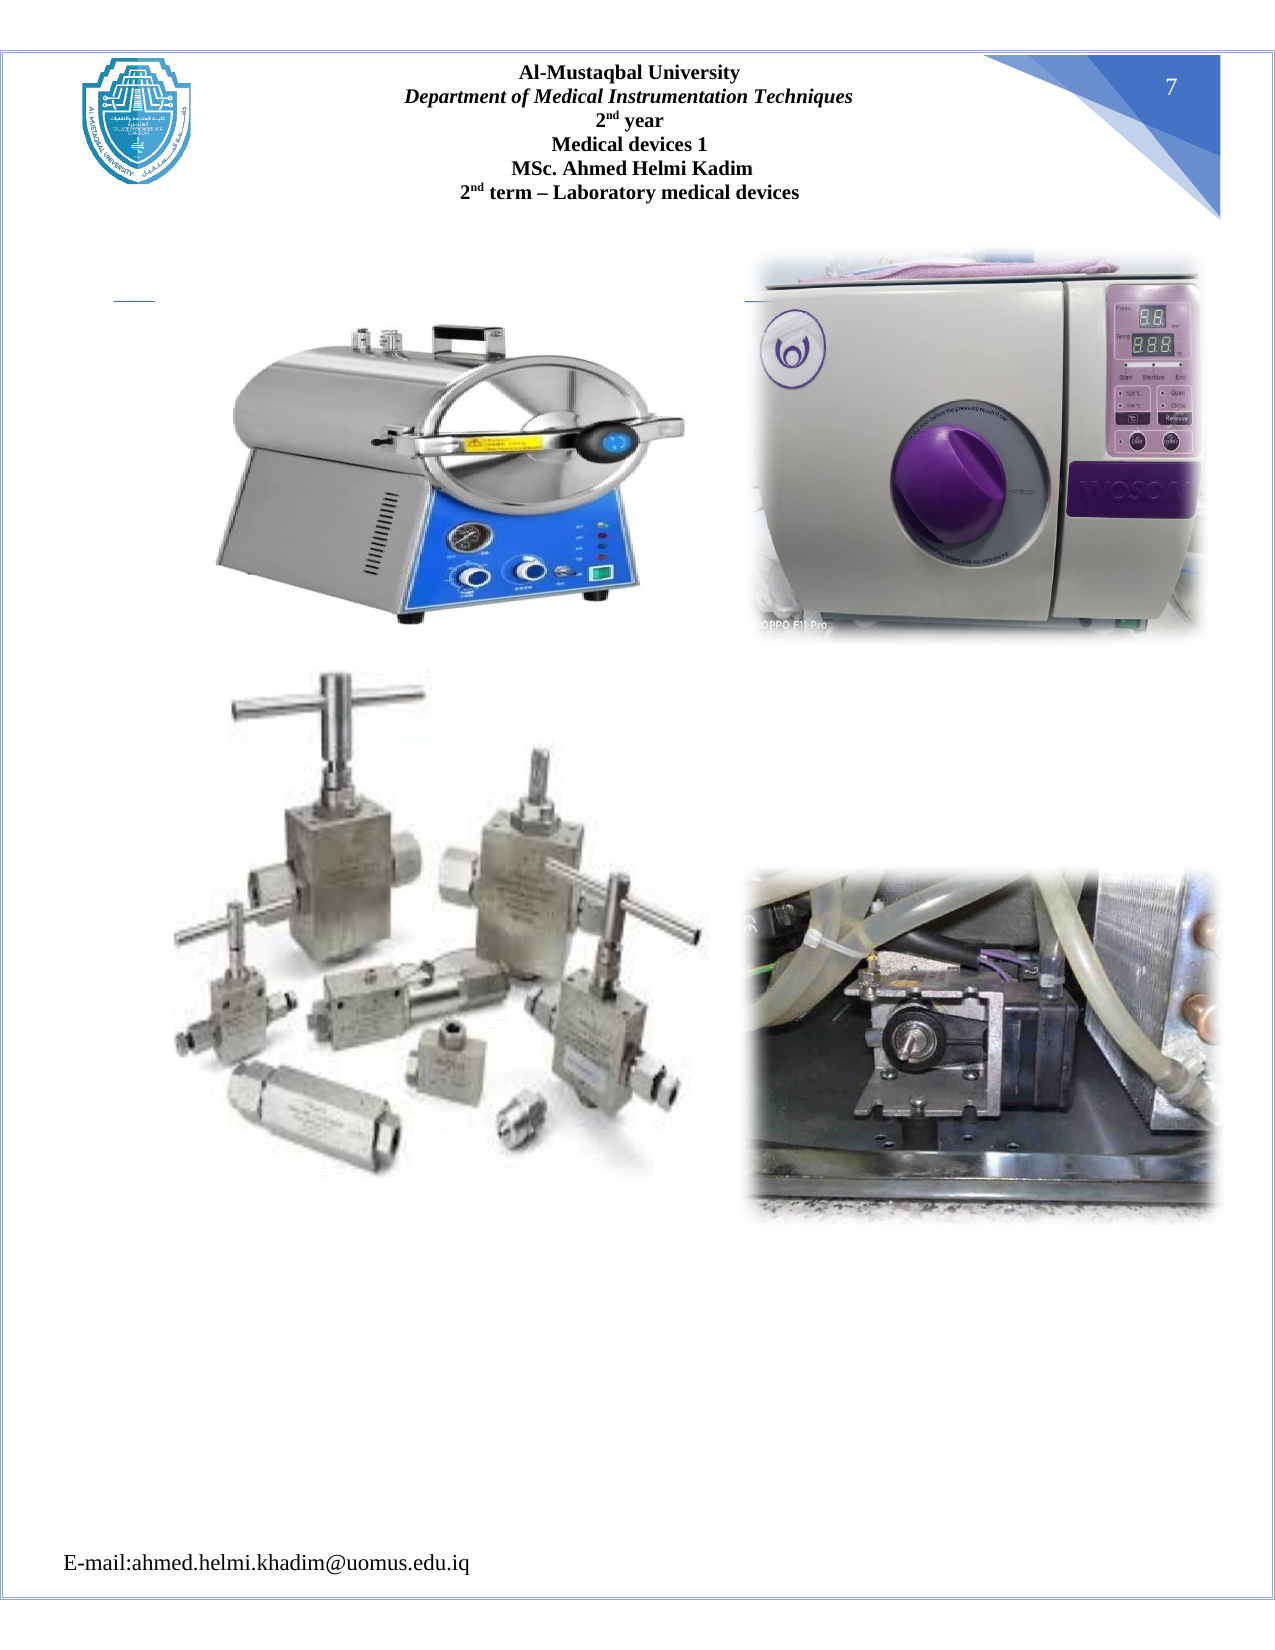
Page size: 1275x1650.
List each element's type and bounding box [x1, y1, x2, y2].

picture [981, 55, 1221, 221]
picture [767, 892, 1197, 1200]
picture [767, 273, 1182, 619]
picture [81, 58, 191, 183]
picture [138, 300, 745, 1230]
